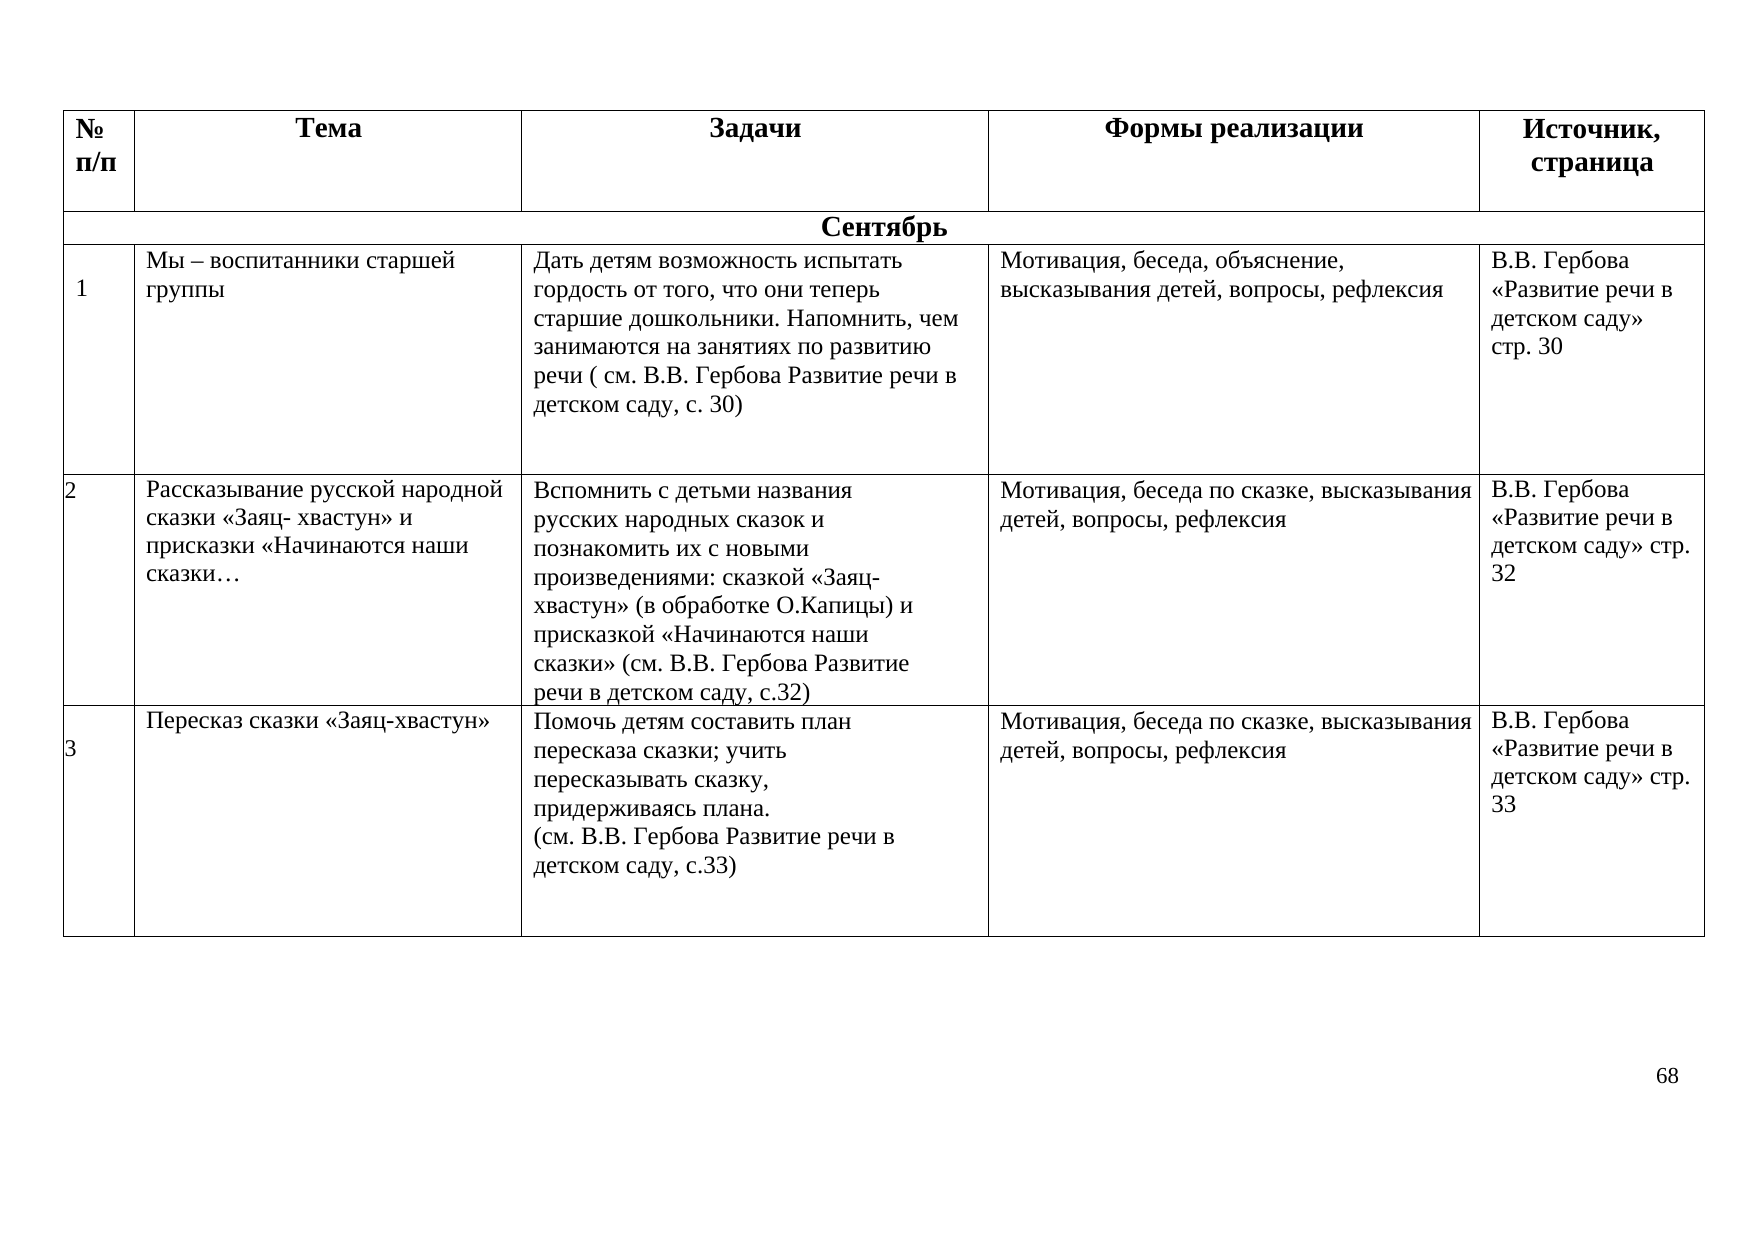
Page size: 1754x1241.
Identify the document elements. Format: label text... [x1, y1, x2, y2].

table_cell 3 [64, 706, 134, 936]
table_cell В.В. Гербова «Развитие речи в детском саду» стр. 33 [1480, 706, 1704, 936]
table_cell Сентябрь [64, 212, 1704, 244]
table_cell 1 [64, 245, 134, 474]
table_header Формы реализации [989, 111, 1479, 211]
table_header Источник, страница [1480, 111, 1704, 211]
table_cell Помочь детям составить план пересказа сказки; учить пересказывать сказку, придерживаясь плана. (см. В.В. Гербова Развитие речи в детском саду, с.33) [522, 706, 988, 936]
table_header № п/п [64, 111, 134, 211]
table_cell Мотивация, беседа по сказке, высказывания детей, вопросы, рефлексия [989, 706, 1479, 936]
table_cell Мотивация, беседа по сказке, высказывания детей, вопросы, рефлексия [989, 475, 1479, 705]
table_cell Мотивация, беседа, объяснение, высказывания детей, вопросы, рефлексия [989, 245, 1479, 474]
table_cell Рассказывание русской народной сказки «Заяц- хвастун» и присказки «Начинаются наши сказки… [135, 475, 521, 705]
table_cell 2 [64, 475, 134, 705]
table_cell Дать детям возможность испытать гордость от того, что они теперь старшие дошкольники. Напомнить, чем занимаются на занятиях по развитию речи ( см. В.В. Гербова Развитие речи в детском саду, с. 30) [522, 245, 988, 474]
table_cell Мы – воспитанники старшей группы [135, 245, 521, 474]
table_header Задачи [522, 111, 988, 211]
table_cell Вспомнить с детьми названия русских народных сказок и познакомить их с новыми произведениями: сказкой «Заяц- хвастун» (в обработке О.Капицы) и присказкой «Начинаются наши сказки» (см. В.В. Гербова Развитие речи в детском саду, с.32) [522, 475, 988, 705]
table_cell В.В. Гербова «Развитие речи в детском саду» стр. 30 [1480, 245, 1704, 474]
table_cell Пересказ сказки «Заяц-хвастун» [135, 706, 521, 936]
table_cell В.В. Гербова «Развитие речи в детском саду» стр. 32 [1480, 475, 1704, 705]
table_header Тема [135, 111, 521, 211]
